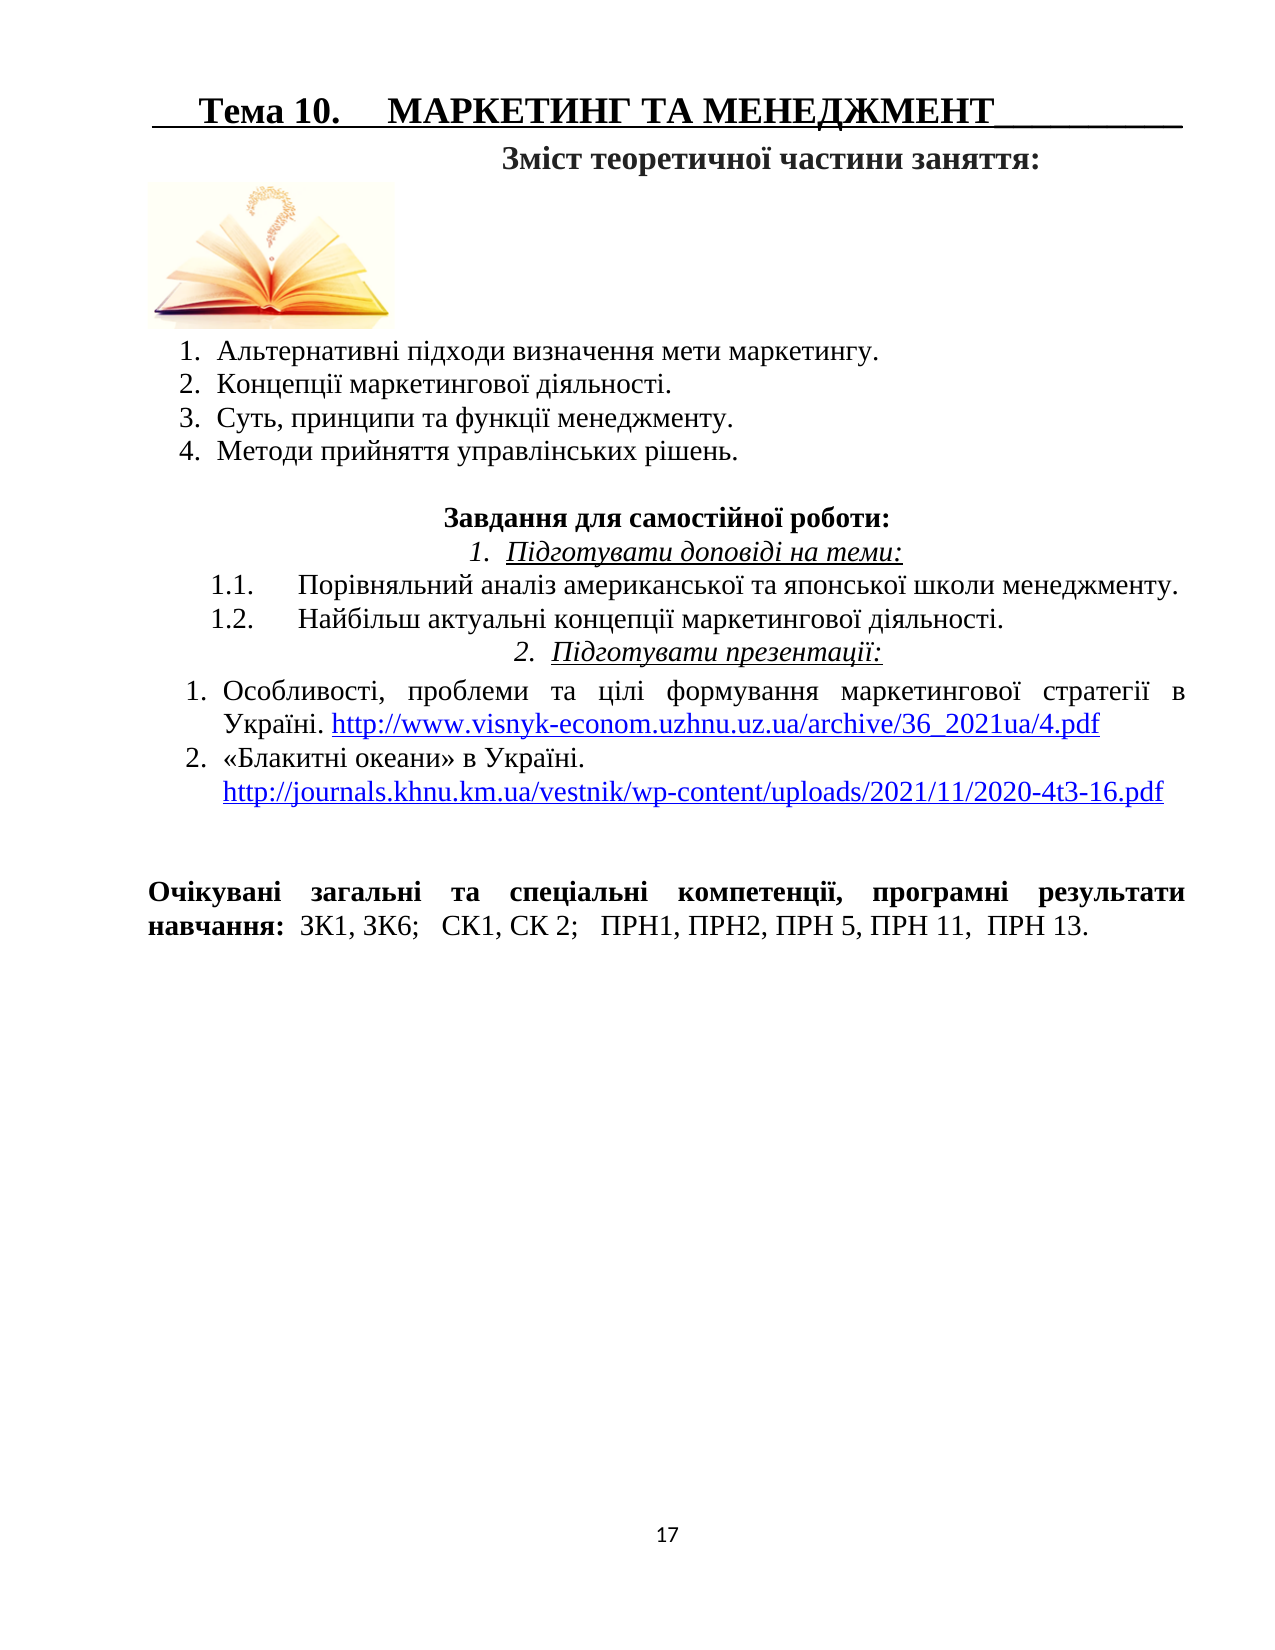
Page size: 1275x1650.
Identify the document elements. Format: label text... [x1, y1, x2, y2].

list Суть, принципи та функції менеджменту. [179, 400, 1186, 433]
text Очікувані загальні та спеціальні компетенції, програмні результати навчання: ЗК1, ЗК6; СК1, СК 2; ПРН1, ПРН2, ПРН 5, ПРН 11, ПРН 13. [148, 874, 1186, 941]
list Найбільш актуальні концепції маркетингової діяльності. [210, 601, 1186, 634]
list Особливості, проблеми та цілі формування маркетингової стратегії в Україні. http://www.visnyk-econom.uzhnu.uz.ua/archive/36_2021ua/4.pdf [185, 673, 1186, 740]
text Зміст теоретичної частини заняття: [223, 138, 1186, 177]
text Тема 10. МАРКЕТИНГ ТА МЕНЕДЖМЕНТ__________ [148, 89, 1186, 132]
list Підготувати презентації: [210, 634, 1186, 668]
list Підготувати доповіді на теми: [185, 534, 1186, 567]
picture [147, 182, 395, 329]
list Порівняльний аналіз американської та японської школи менеджменту. [210, 567, 1186, 601]
list «Блакитні океани» в Україні. [185, 740, 1186, 774]
text Завдання для самостійної роботи: [148, 500, 1186, 534]
list Концепції маркетингової діяльності. [179, 366, 1186, 400]
list http://journals.khnu.km.ua/vestnik/wp-content/uploads/2021/11/2020-4t3-16.pdf [223, 774, 1186, 807]
list Методи прийняття управлінських рішень. [179, 433, 1186, 467]
list Альтернативні підходи визначення мети маркетингу. [179, 333, 1186, 366]
